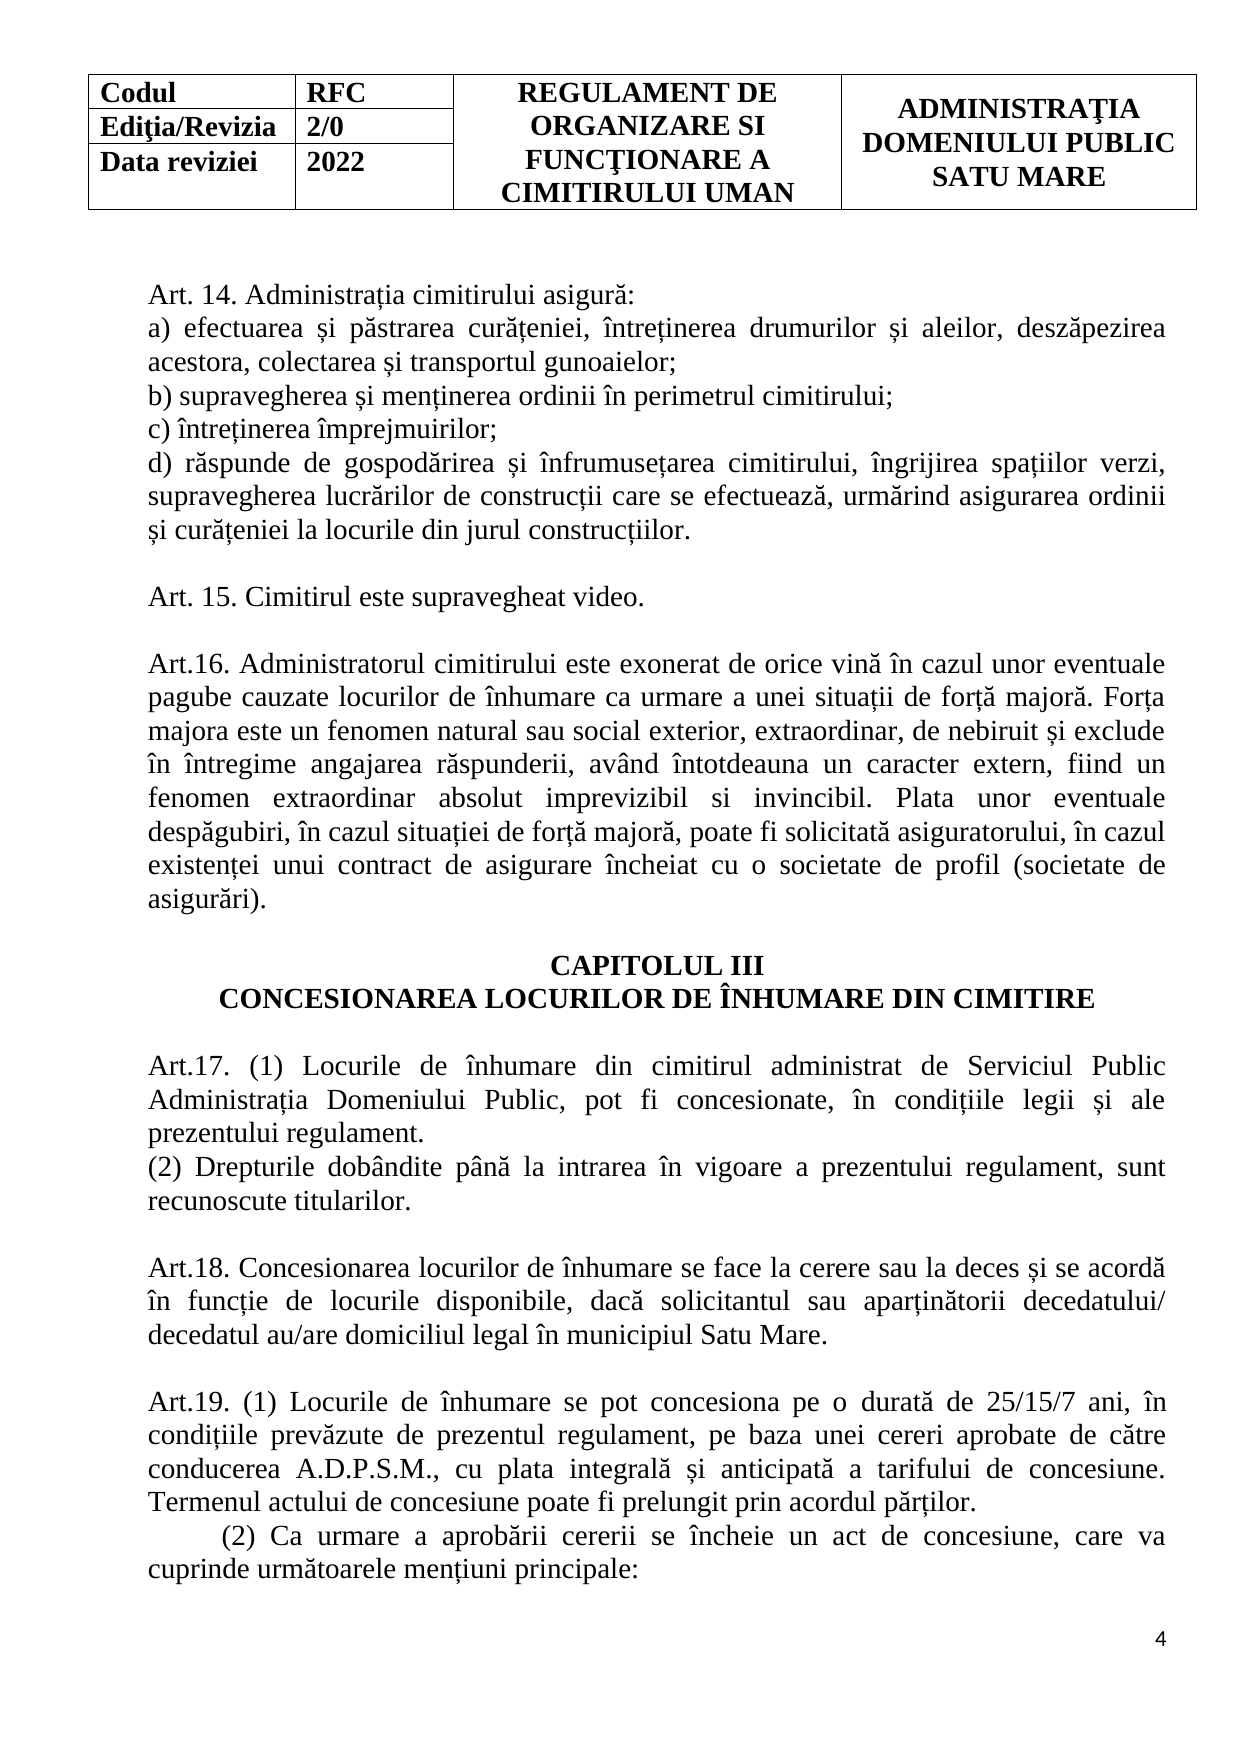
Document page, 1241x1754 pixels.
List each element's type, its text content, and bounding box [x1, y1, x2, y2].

text Art.19. (1) Locurile de înhumare se pot concesiona pe o durată de 25/15/7 ani, în condițiile prevăzute de prezentul regulament, pe baza unei cereri aprobate de către conducerea A.D.P.S.M., cu plata integrală și anticipată a tarifului de concesiune. Termenul actului de concesiune poate fi prelungit prin acordul părților. [148, 1384, 1167, 1518]
text Art.17. (1) Locurile de înhumare din cimitirul administrat de Serviciul Public Administrația Domeniului Public, pot fi concesionate, în condițiile legii și ale prezentului regulament. [148, 1048, 1167, 1149]
text b) supravegherea și menținerea ordinii în perimetrul cimitirului; [148, 378, 1167, 411]
text a) efectuarea și păstrarea curățeniei, întreținerea drumurilor și aleilor, deszăpezirea acestora, colectarea și transportul gunoaielor; [148, 311, 1167, 378]
text CONCESIONAREA LOCURILOR DE ÎNHUMARE DIN CIMITIRE [148, 981, 1167, 1015]
text d) răspunde de gospodărirea și înfrumusețarea cimitirului, îngrijirea spațiilor verzi, supravegherea lucrărilor de construcții care se efectuează, urmărind asigurarea ordinii și curățeniei la locurile din jurul construcțiilor. [148, 445, 1167, 545]
text Art. 15. Cimitirul este supravegheat video. [148, 579, 1167, 612]
text Art. 14. Administrația cimitirului asigură: [148, 277, 1167, 311]
text (2) Drepturile dobândite până la intrarea în vigoare a prezentului regulament, sunt recunoscute titularilor. [148, 1149, 1167, 1216]
text c) întreținerea împrejmuirilor; [148, 411, 1167, 445]
text CAPITOLUL III [148, 948, 1167, 981]
text Art.16. Administratorul cimitirului este exonerat de orice vină în cazul unor eventuale pagube cauzate locurilor de înhumare ca urmare a unei situații de forță majoră. Forța majora este un fenomen natural sau social exterior, extraordinar, de nebiruit și exclude în întregime angajarea răspunderii, având întotdeauna un caracter extern, fiind un fenomen extraordinar absolut imprevizibil si invincibil. Plata unor eventuale despăgubiri, în cazul situației de forță majoră, poate fi solicitată asiguratorului, în cazul existenței unui contract de asigurare încheiat cu o societate de profil (societate de asigurări). [148, 646, 1167, 914]
text (2) Ca urmare a aprobării cererii se încheie un act de concesiune, care va cuprinde următoarele mențiuni principale: [148, 1518, 1167, 1585]
text Art.18. Concesionarea locurilor de înhumare se face la cerere sau la deces și se acordă în funcție de locurile disponibile, dacă solicitantul sau aparținătorii decedatului/ decedatul au/are domiciliul legal în municipiul Satu Mare. [148, 1250, 1167, 1350]
